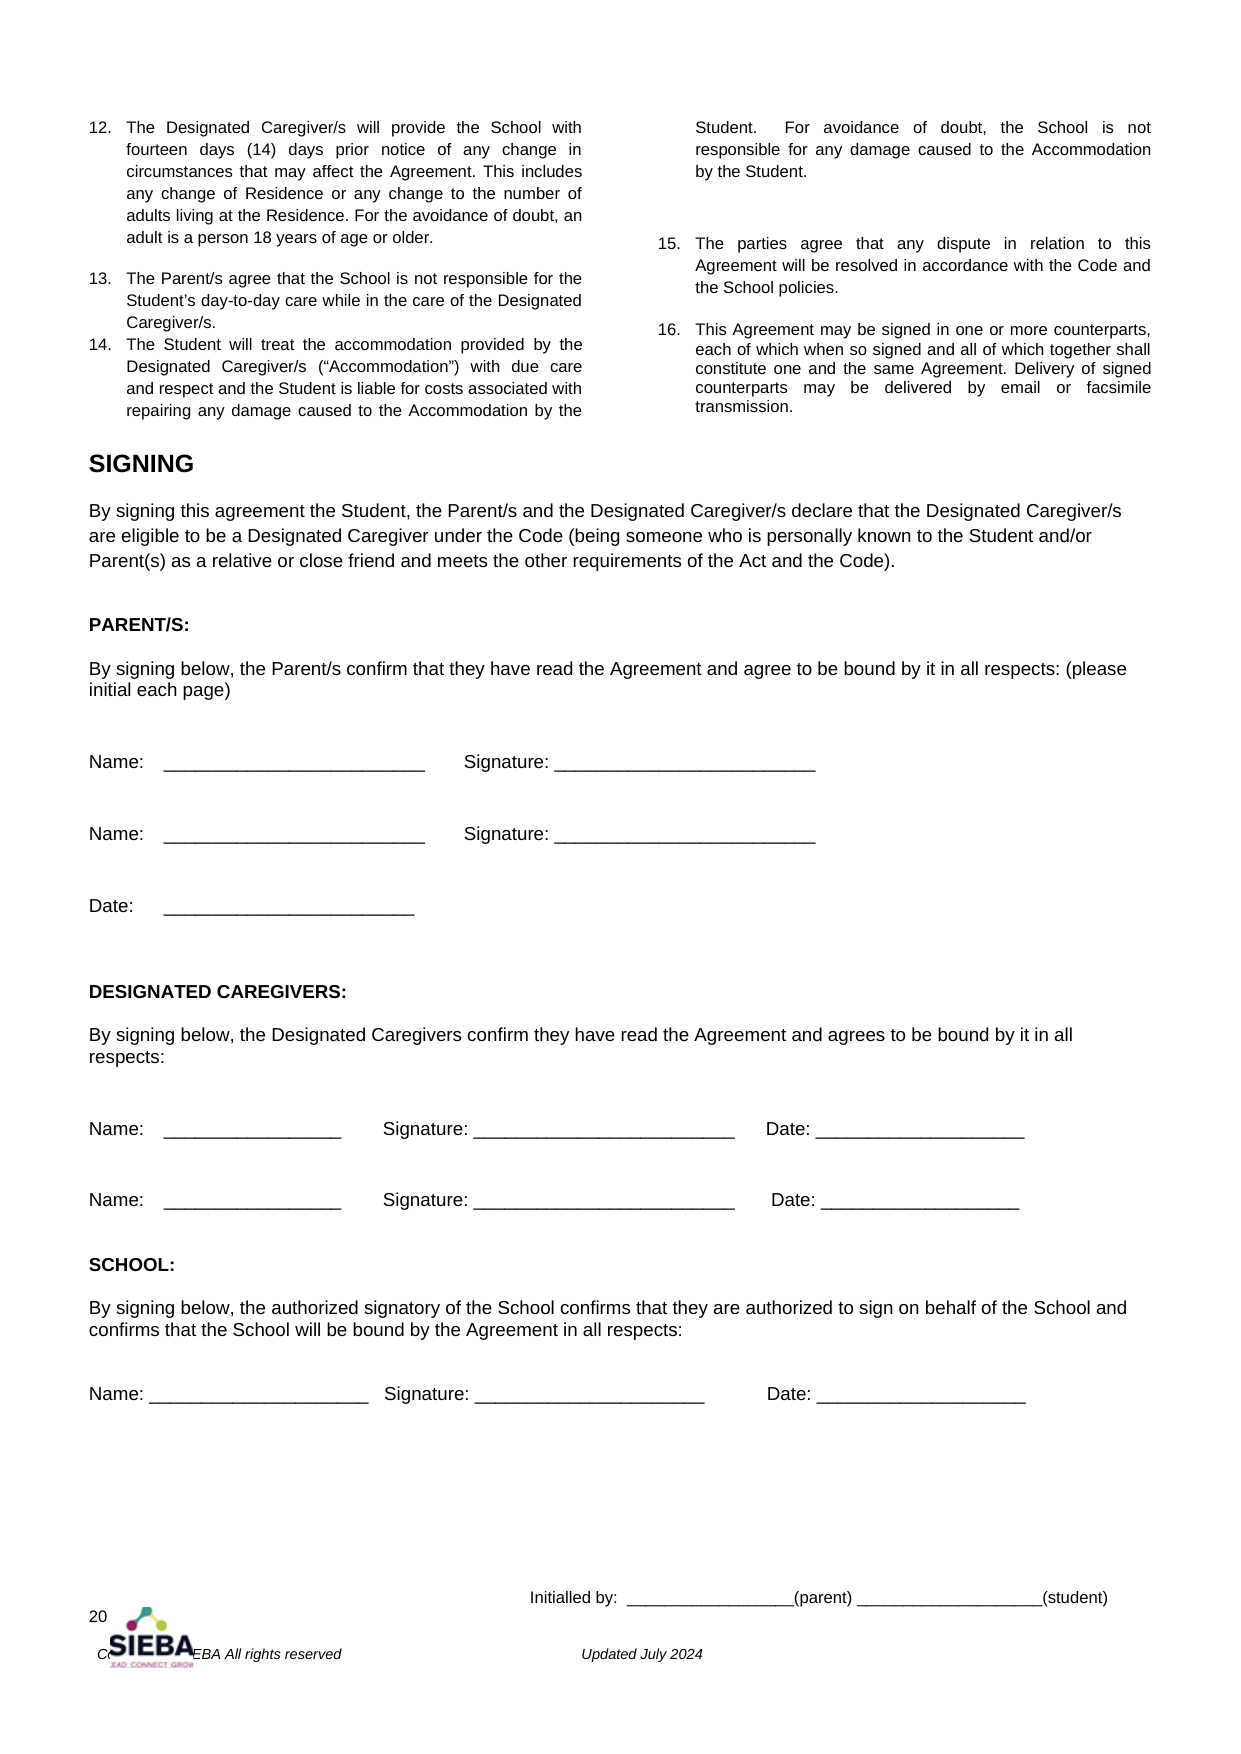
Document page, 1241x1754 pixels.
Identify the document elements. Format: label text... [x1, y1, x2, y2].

list This Agreement may be signed in one or more counterparts, each of which when so signed and all of which together shall constitute one and the same Agreement. Delivery of signed counterparts may be delivered by email or facsimile transmission. [658, 320, 1152, 416]
text By signing this agreement the Student, the Parent/s and the Designated Caregiver/s declare that the Designated Caregiver/s are eligible to be a Designated Caregiver under the Code (being someone who is personally known to the Student and/or Parent(s) as a relative or close friend and meets the other requirements of the Act and the Code). [89, 500, 1152, 571]
text By signing below, the Parent/s confirm that they have read the Agreement and agree to be bound by it in all respects: (please initial each page) [89, 657, 1152, 729]
list The Designated Caregiver/s will provide the School with fourteen days (14) days prior notice of any change in circumstances that may affect the Agreement. This includes any change of Residence or any change to the number of adults living at the Residence. For the avoidance of doubt, an adult is a person 18 years of age or older. [89, 118, 583, 247]
text Name: _____________________ Signature: ______________________ Date: ____________________ [89, 1383, 1152, 1405]
text DESIGNATED CAREGIVERS: [89, 981, 1152, 1002]
list The Student will treat the accommodation provided by the Designated Caregiver/s (“Accommodation”) with due care and respect and the Student is liable for costs associated with repairing any damage caused to the Accommodation by the Student. For avoidance of doubt, the School is not responsible for any damage caused to the Accommodation by the Student. [658, 118, 1152, 181]
text PARENT/S: [89, 614, 1152, 636]
text By signing below, the authorized signatory of the School confirms that they are authorized to sign on behalf of the School and confirms that the School will be bound by the Agreement in all respects: [89, 1297, 1152, 1340]
text SIGNING [89, 449, 1152, 478]
list The parties agree that any dispute in relation to this Agreement will be resolved in accordance with the Code and the School policies. [658, 233, 1152, 297]
text SCHOOL: [89, 1254, 1152, 1275]
text Name: _________________________ Signature: _________________________ [89, 751, 1152, 772]
text Name: _________________ Signature: _________________________ Date: ____________________ [89, 1117, 1152, 1139]
list The Parent/s agree that the School is not responsible for the Student’s day-to-day care while in the care of the Designated Caregiver/s. [89, 269, 583, 332]
text Name: _________________ Signature: _________________________ Date: ___________________ [89, 1189, 1152, 1211]
text By signing below, the Designated Caregivers confirm they have read the Agreement and agrees to be bound by it in all respects: [89, 1024, 1152, 1096]
list The Student will treat the accommodation provided by the Designated Caregiver/s (“Accommodation”) with due care and respect and the Student is liable for costs associated with repairing any damage caused to the Accommodation by the Student. For avoidance of doubt, the School is not responsible for any damage caused to the Accommodation by the Student. [89, 335, 583, 420]
text Name: _________________________ Signature: _________________________ [89, 823, 1152, 844]
text Date: ________________________ [89, 894, 1152, 916]
picture [108, 1607, 193, 1667]
